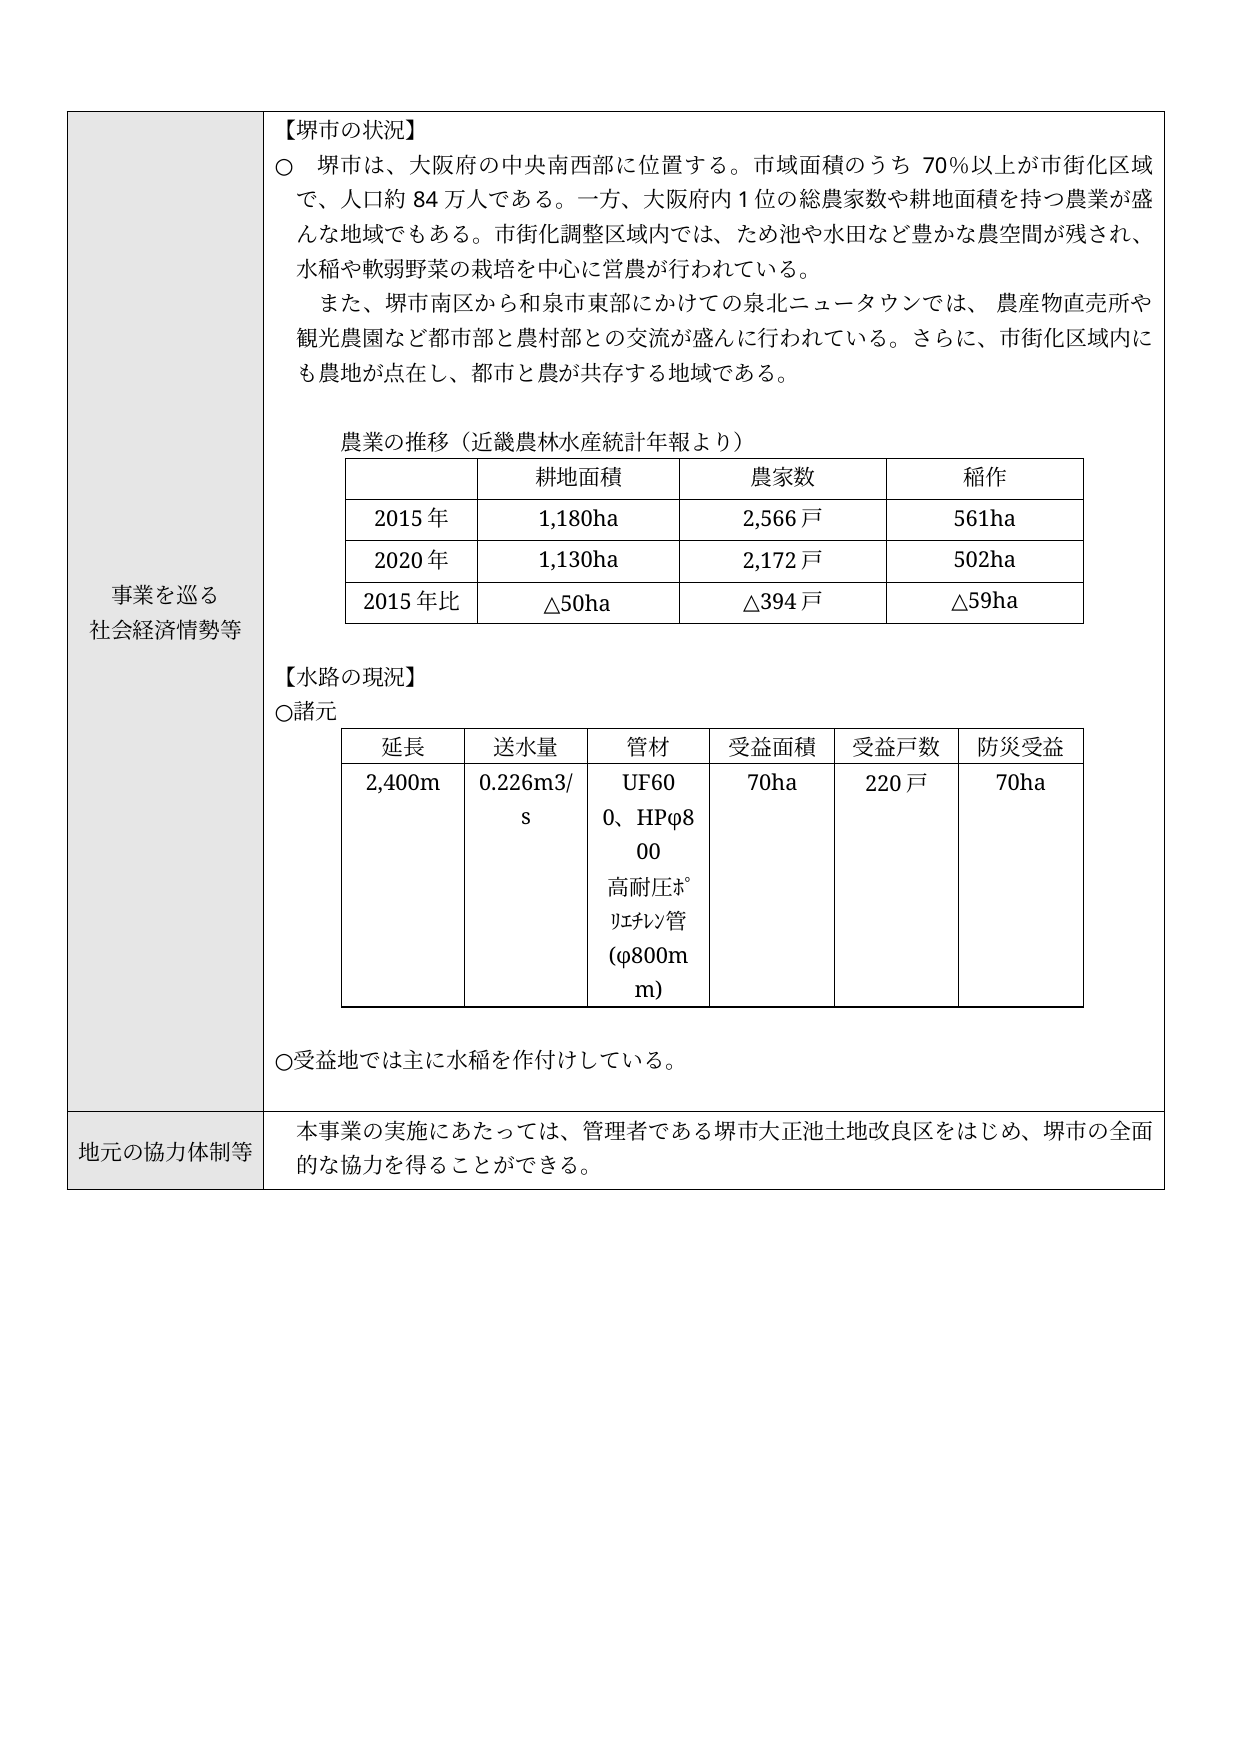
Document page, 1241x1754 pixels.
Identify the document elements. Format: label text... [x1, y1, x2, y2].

table_cell 【堺市の状況】 ○ 堺市は、大阪府の中央南西部に位置する。市域面積のうち 70％以上が市街化区域で、人口約 84 万人である。一方、大阪府内1位の総農家数や耕地面積を持つ農業が盛んな地域でもある。市街化調整区域内では、ため池や水田など豊かな農空間が残され、水稲や軟弱野菜の栽培を中心に営農が行われている。 また、堺市南区から和泉市東部にかけての泉北ニュータウンでは、 農産物直売所や観光農園など都市部と農村部との交流が盛んに行われている。さらに、市街化区域内にも農地が点在し、都市と農が共存する地域である。 農業の推移（近畿農林水産統計年報より） 【水路の現況】 ○諸元 ○受益地では主に水稲を作付けしている。 [264, 112, 1164, 1111]
table_cell 地元の協力体制等 [68, 1112, 263, 1189]
table_cell 事業を巡る 社会経済情勢等 [68, 112, 263, 1111]
table_cell 本事業の実施にあたっては、管理者である堺市大正池土地改良区をはじめ、堺市の全面的な協力を得ることができる。 [264, 1112, 1164, 1189]
